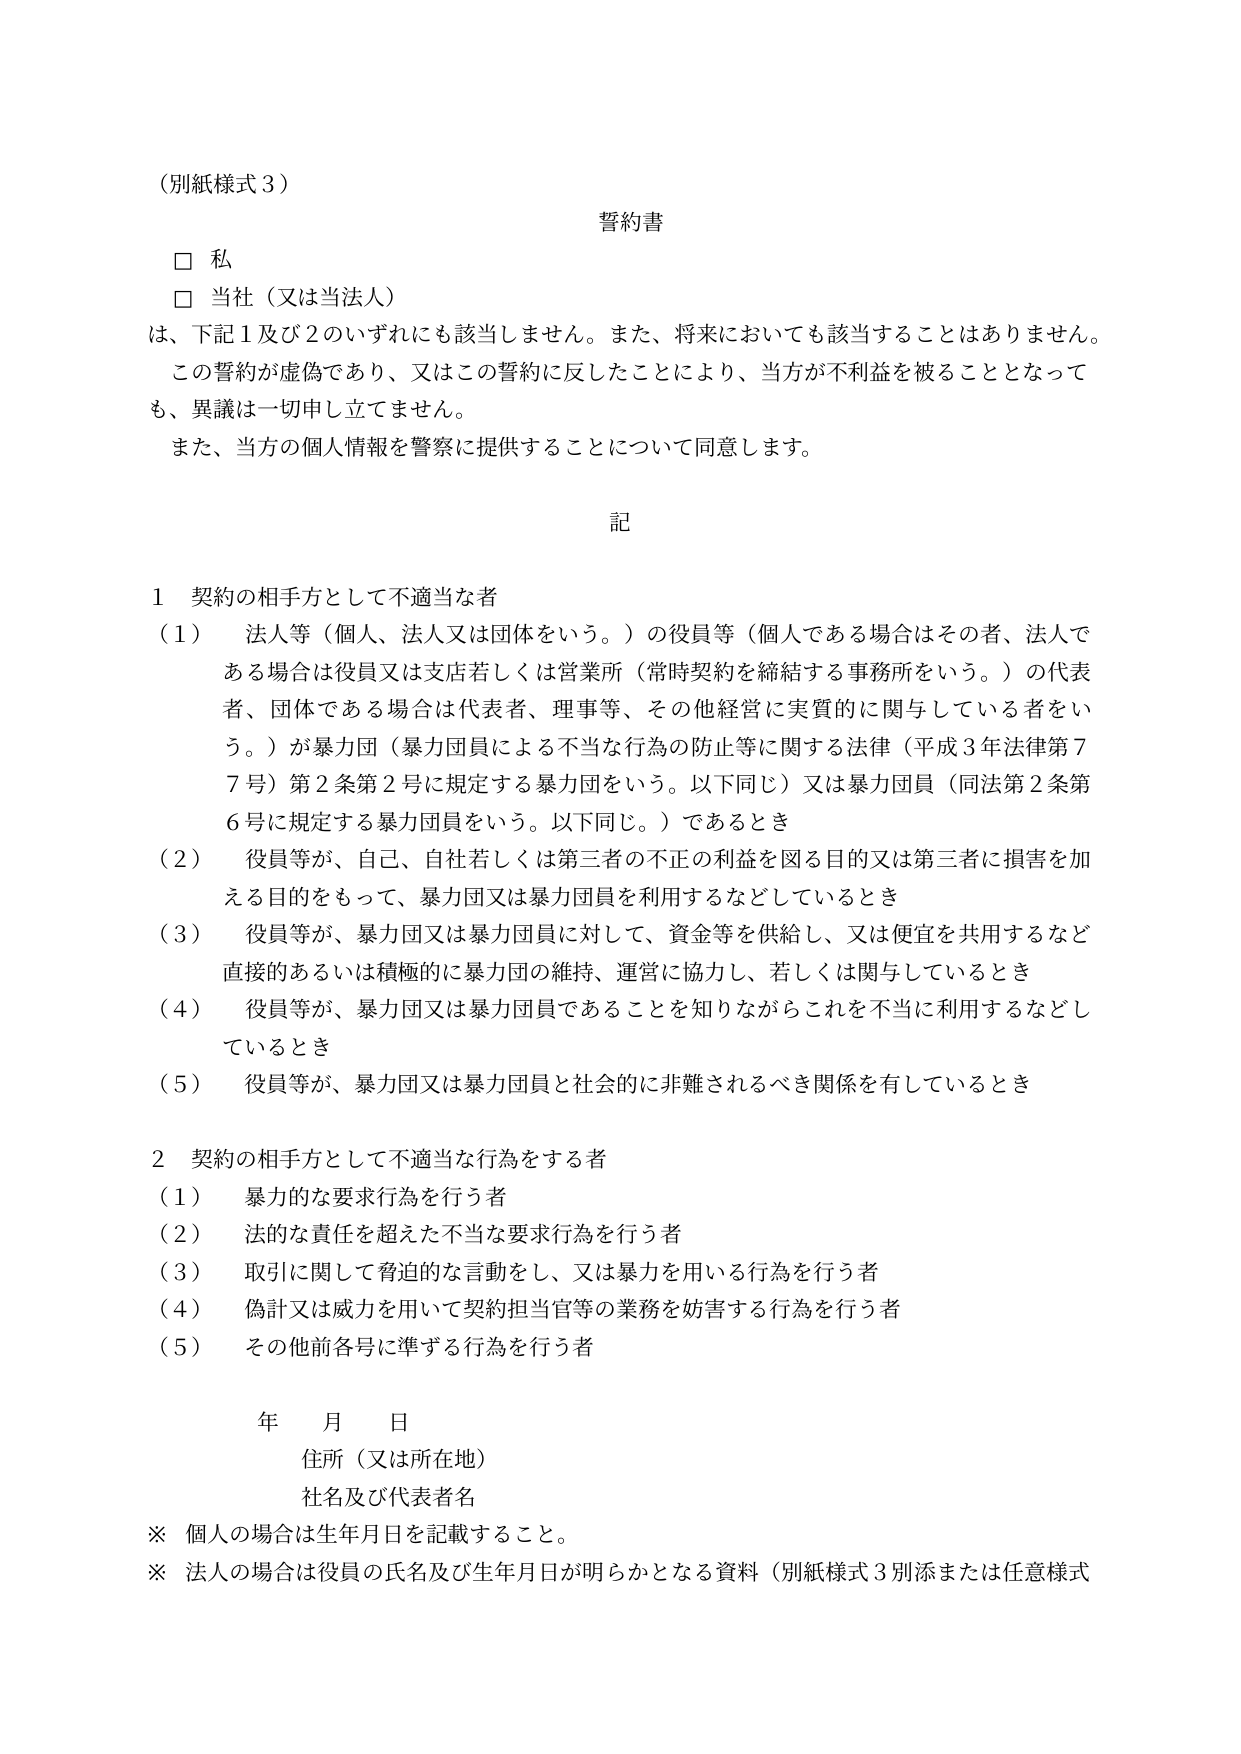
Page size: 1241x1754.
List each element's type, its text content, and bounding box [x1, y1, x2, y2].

text 住所（又は所在地） [148, 1439, 1092, 1477]
list 役員等が、暴力団又は暴力団員であることを知りながらこれを不当に利用するなどしているとき [148, 989, 1092, 1064]
list 私 [173, 239, 1092, 277]
text 記 [148, 502, 1092, 539]
text １ 契約の相手方として不適当な者 [148, 577, 1092, 614]
text また、当方の個人情報を警察に提供することについて同意します。 [148, 427, 1092, 464]
text （別紙様式３） [148, 164, 1092, 202]
text 年 月 日 [148, 1402, 1092, 1439]
text 社名及び代表者名 [148, 1477, 1092, 1514]
list 偽計又は威力を用いて契約担当官等の業務を妨害する行為を行う者 [148, 1289, 1092, 1327]
list 暴力的な要求行為を行う者 [148, 1177, 1092, 1214]
list 役員等が、暴力団又は暴力団員と社会的に非難されるべき関係を有しているとき [148, 1064, 1092, 1102]
text は、下記１及び２のいずれにも該当しません。また、将来においても該当することはありません。 [148, 314, 1092, 352]
list 個人の場合は生年月日を記載すること。 [148, 1514, 1092, 1552]
list 法的な責任を超えた不当な要求行為を行う者 [148, 1214, 1092, 1252]
text この誓約が虚偽であり、又はこの誓約に反したことにより、当方が不利益を被ることとなっても、異議は一切申し立てません。 [148, 352, 1092, 427]
list 役員等が、自己、自社若しくは第三者の不正の利益を図る目的又は第三者に損害を加える目的をもって、暴力団又は暴力団員を利用するなどしているとき [148, 839, 1092, 914]
list その他前各号に準ずる行為を行う者 [148, 1327, 1092, 1364]
text ２ 契約の相手方として不適当な行為をする者 [148, 1139, 1092, 1177]
list 役員等が、暴力団又は暴力団員に対して、資金等を供給し、又は便宜を共用するなど直接的あるいは積極的に暴力団の維持、運営に協力し、若しくは関与しているとき [148, 914, 1092, 989]
text 誓約書 [148, 202, 1092, 239]
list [148, 1552, 1092, 1589]
list 法人等（個人、法人又は団体をいう。）の役員等（個人である場合はその者、法人である場合は役員又は支店若しくは営業所（常時契約を締結する事務所をいう。）の代表者、団体である場合は代表者、理事等、その他経営に実質的に関与している者をいう。）が暴力団（暴力団員による不当な行為の防止等に関する法律（平成３年法律第７７号）第２条第２号に規定する暴力団をいう。以下同じ）又は暴力団員（同法第２条第６号に規定する暴力団員をいう。以下同じ。）であるとき [148, 614, 1092, 839]
list 当社（又は当法人） [173, 277, 1092, 314]
list 取引に関して脅迫的な言動をし、又は暴力を用いる行為を行う者 [148, 1252, 1092, 1289]
